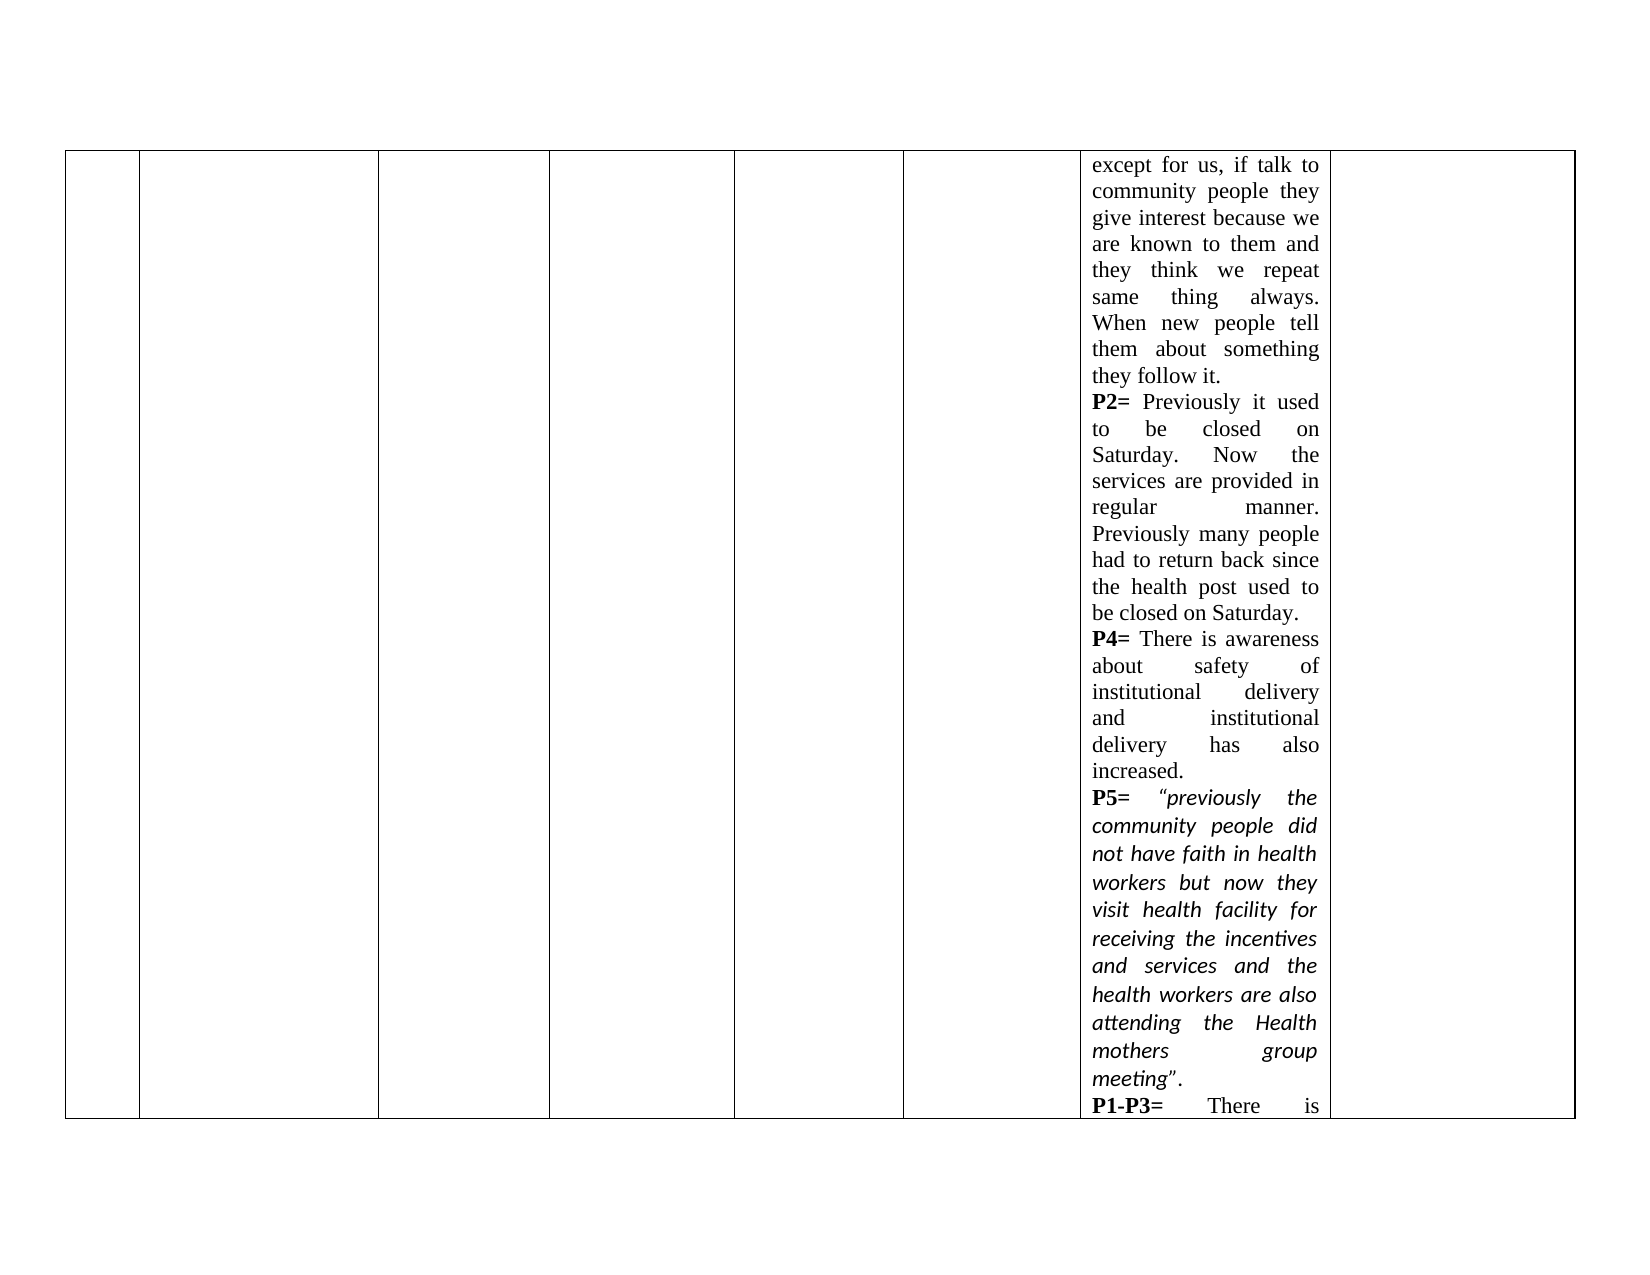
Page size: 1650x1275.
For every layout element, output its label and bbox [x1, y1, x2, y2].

table_cell [379, 151, 549, 1118]
table_cell [66, 151, 139, 1118]
table_cell [904, 151, 1080, 1118]
table_cell [140, 151, 378, 1118]
table_cell [1331, 151, 1574, 1118]
table_cell [550, 151, 734, 1118]
table_cell [1081, 151, 1330, 1118]
table_cell [735, 151, 903, 1118]
